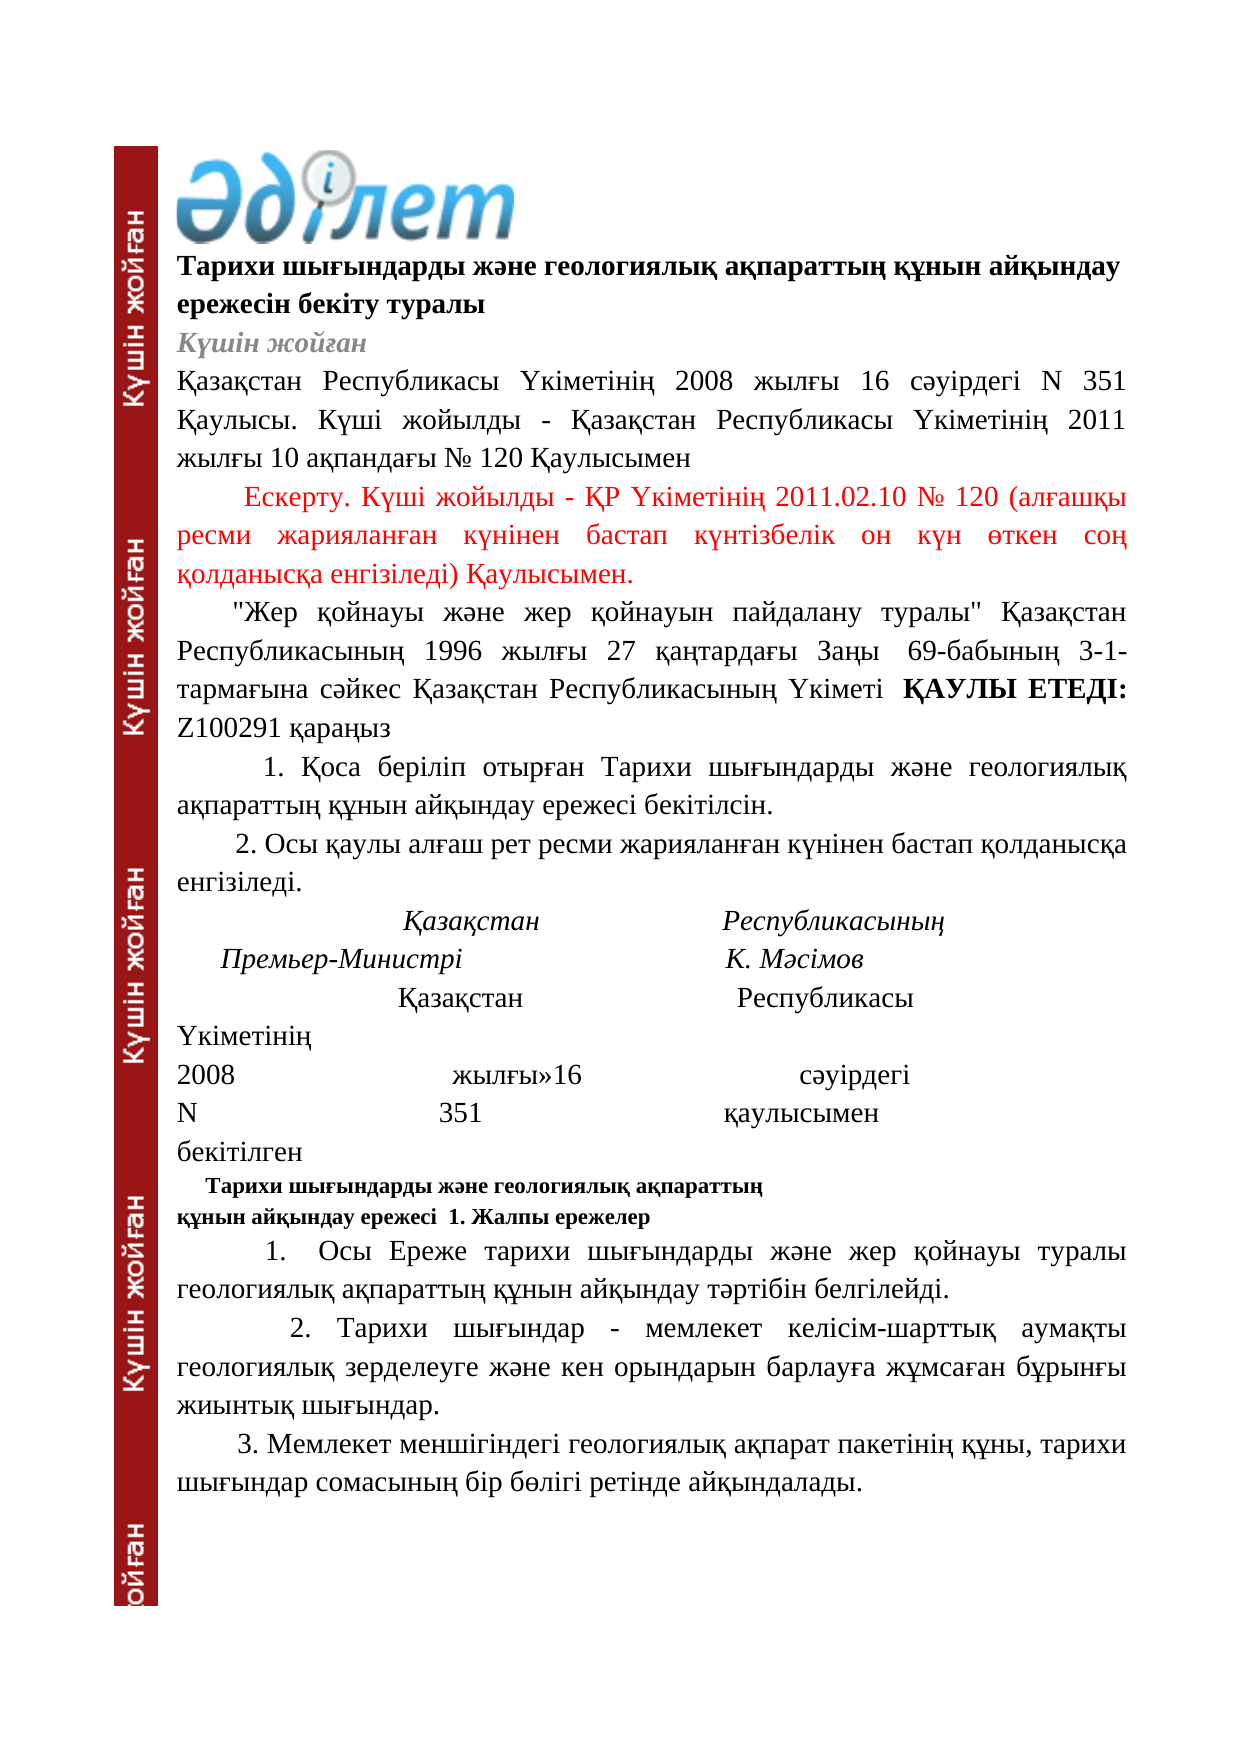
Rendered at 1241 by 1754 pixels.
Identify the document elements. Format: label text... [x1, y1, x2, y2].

picture [114, 320, 158, 325]
text 1. Қоса беріліп отырған Тарихи шығындарды және геологиялық ақпараттың құнын айқындау ережесі бекітілсін. [112, 749, 1128, 821]
picture [114, 1421, 158, 1426]
picture [114, 1168, 158, 1173]
picture [114, 821, 158, 826]
picture [114, 358, 158, 363]
picture [114, 898, 158, 903]
picture [176, 150, 515, 244]
picture [114, 744, 158, 749]
text 1. Осы Ереже тарихи шығындарды және жер қойнауы туралы геологиялық ақпараттың құнын айқындау тәртібін белгілейді. [112, 1233, 1128, 1305]
text Тарихи шығындарды және геологиялық ақпараттың құнын айқындау ережесін бекіту туралы [112, 248, 1128, 320]
text 2. Тарихи шығындар - мемлекет келісім-шарттық аумақты геологиялық зерделеуге және кен орындарын барлауға жұмсаған бұрынғы жиынтық шығындар. [112, 1310, 1128, 1421]
text "Жер қойнауы және жер қойнауын пайдалану туралы" Қазақстан Республикасының 1996 жылғы 27 қаңтардағы Заңы 69-бабының 3-1-тармағына сәйкес Қазақстан Республикасының Үкіметі ҚАУЛЫ ЕТЕДІ: Z100291 қараңыз [112, 594, 1128, 744]
picture [114, 975, 158, 980]
text Күшін жойған [112, 325, 1128, 358]
picture [114, 146, 158, 248]
text Қазақстан Республикасы Үкіметінің 2008 жылғы 16 сәуірдегі N 351 Қаулысы. Күші жойылды - Қазақстан Республикасы Үкіметінің 2011 жылғы 10 ақпандағы № 120 Қаулысымен [112, 363, 1128, 474]
text Тарихи шығындарды және геологиялық ақпараттың құнын айқындау ережесі 1. Жалпы ережелер [112, 1173, 1128, 1229]
text Ескерту. Күші жойылды - ҚР Үкіметінің 2011.02.10 № 120 (алғашқы ресми жарияланған күнінен бастап күнтізбелік он күн өткен соң қолданысқа енгізіледі) Қаулысымен. [112, 479, 1128, 589]
picture [114, 1305, 158, 1310]
picture [114, 1229, 158, 1233]
picture [114, 474, 158, 479]
text Қазақстан Республикасы Үкіметінің 2008 жылғы»16 сәуірдегі N 351 қаулысымен бекітілген [112, 980, 1128, 1168]
text 2. Осы қаулы алғаш рет ресми жарияланған күнінен бастап қолданысқа енгізіледі. [112, 826, 1128, 898]
text 3. Мемлекет меншігіндегі геологиялық ақпарат пакетінің құны, тарихи шығындар сомасының бір бөлігі ретінде айқындалады. [112, 1426, 1128, 1498]
picture [114, 589, 158, 594]
picture [114, 1498, 158, 1606]
text Қазақстан Республикасының Премьер-Министрі К. Мәсімов [112, 903, 1128, 975]
